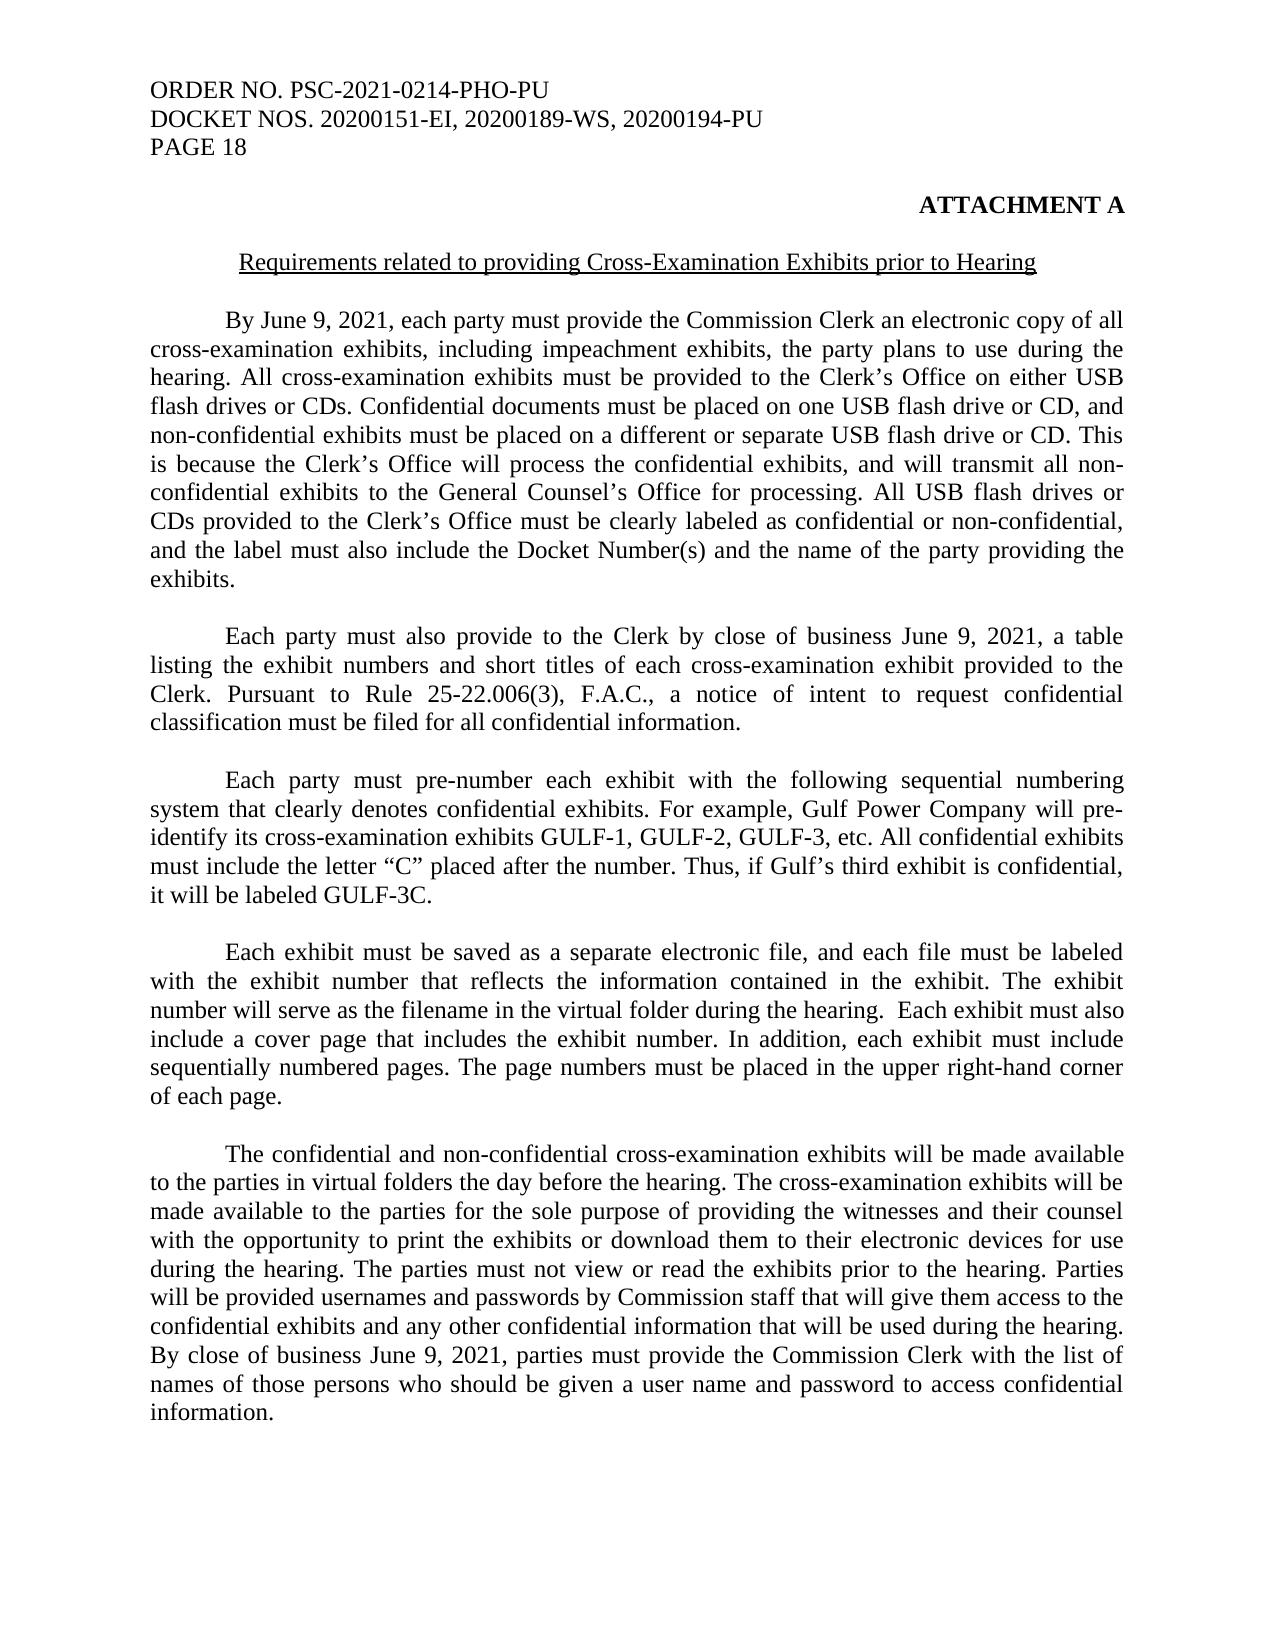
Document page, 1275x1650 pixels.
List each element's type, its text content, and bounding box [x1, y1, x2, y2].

text Each party must pre-number each exhibit with the following sequential numbering system that clearly denotes confidential exhibits. For example, Gulf Power Company will pre-identify its cross-examination exhibits GULF-1, GULF-2, GULF-3, etc. All confidential exhibits must include the letter “C” placed after the number. Thus, if Gulf’s third exhibit is confidential, it will be labeled GULF-3C. [150, 765, 1125, 909]
text Requirements related to providing Cross-Examination Exhibits prior to Hearing [150, 247, 1125, 276]
text The confidential and non-confidential cross-examination exhibits will be made available to the parties in virtual folders the day before the hearing. The cross-examination exhibits will be made available to the parties for the sole purpose of providing the witnesses and their counsel with the opportunity to print the exhibits or download them to their electronic devices for use during the hearing. The parties must not view or read the exhibits prior to the hearing. Parties will be provided usernames and passwords by Commission staff that will give them access to the confidential exhibits and any other confidential information that will be used during the hearing. By close of business June 9, 2021, parties must provide the Commission Clerk with the list of names of those persons who should be given a user name and password to access confidential information. [150, 1139, 1125, 1426]
text ATTACHMENT A [150, 190, 1125, 219]
text By June 9, 2021, each party must provide the Commission Clerk an electronic copy of all cross-examination exhibits, including impeachment exhibits, the party plans to use during the hearing. All cross-examination exhibits must be provided to the Clerk’s Office on either USB flash drives or CDs. Confidential documents must be placed on one USB flash drive or CD, and non-confidential exhibits must be placed on a different or separate USB flash drive or CD. This is because the Clerk’s Office will process the confidential exhibits, and will transmit all non-confidential exhibits to the General Counsel’s Office for processing. All USB flash drives or CDs provided to the Clerk’s Office must be clearly labeled as confidential or non-confidential, and the label must also include the Docket Number(s) and the name of the party providing the exhibits. [150, 305, 1125, 592]
text Each party must also provide to the Clerk by close of business June 9, 2021, a table listing the exhibit numbers and short titles of each cross-examination exhibit provided to the Clerk. Pursuant to Rule 25-22.006(3), F.A.C., a notice of intent to request confidential classification must be filed for all confidential information. [150, 621, 1125, 736]
text Each exhibit must be saved as a separate electronic file, and each file must be labeled with the exhibit number that reflects the information contained in the exhibit. The exhibit number will serve as the filename in the virtual folder during the hearing. Each exhibit must also include a cover page that includes the exhibit number. In addition, each exhibit must include sequentially numbered pages. The page numbers must be placed in the upper right-hand corner of each page. [150, 937, 1125, 1110]
